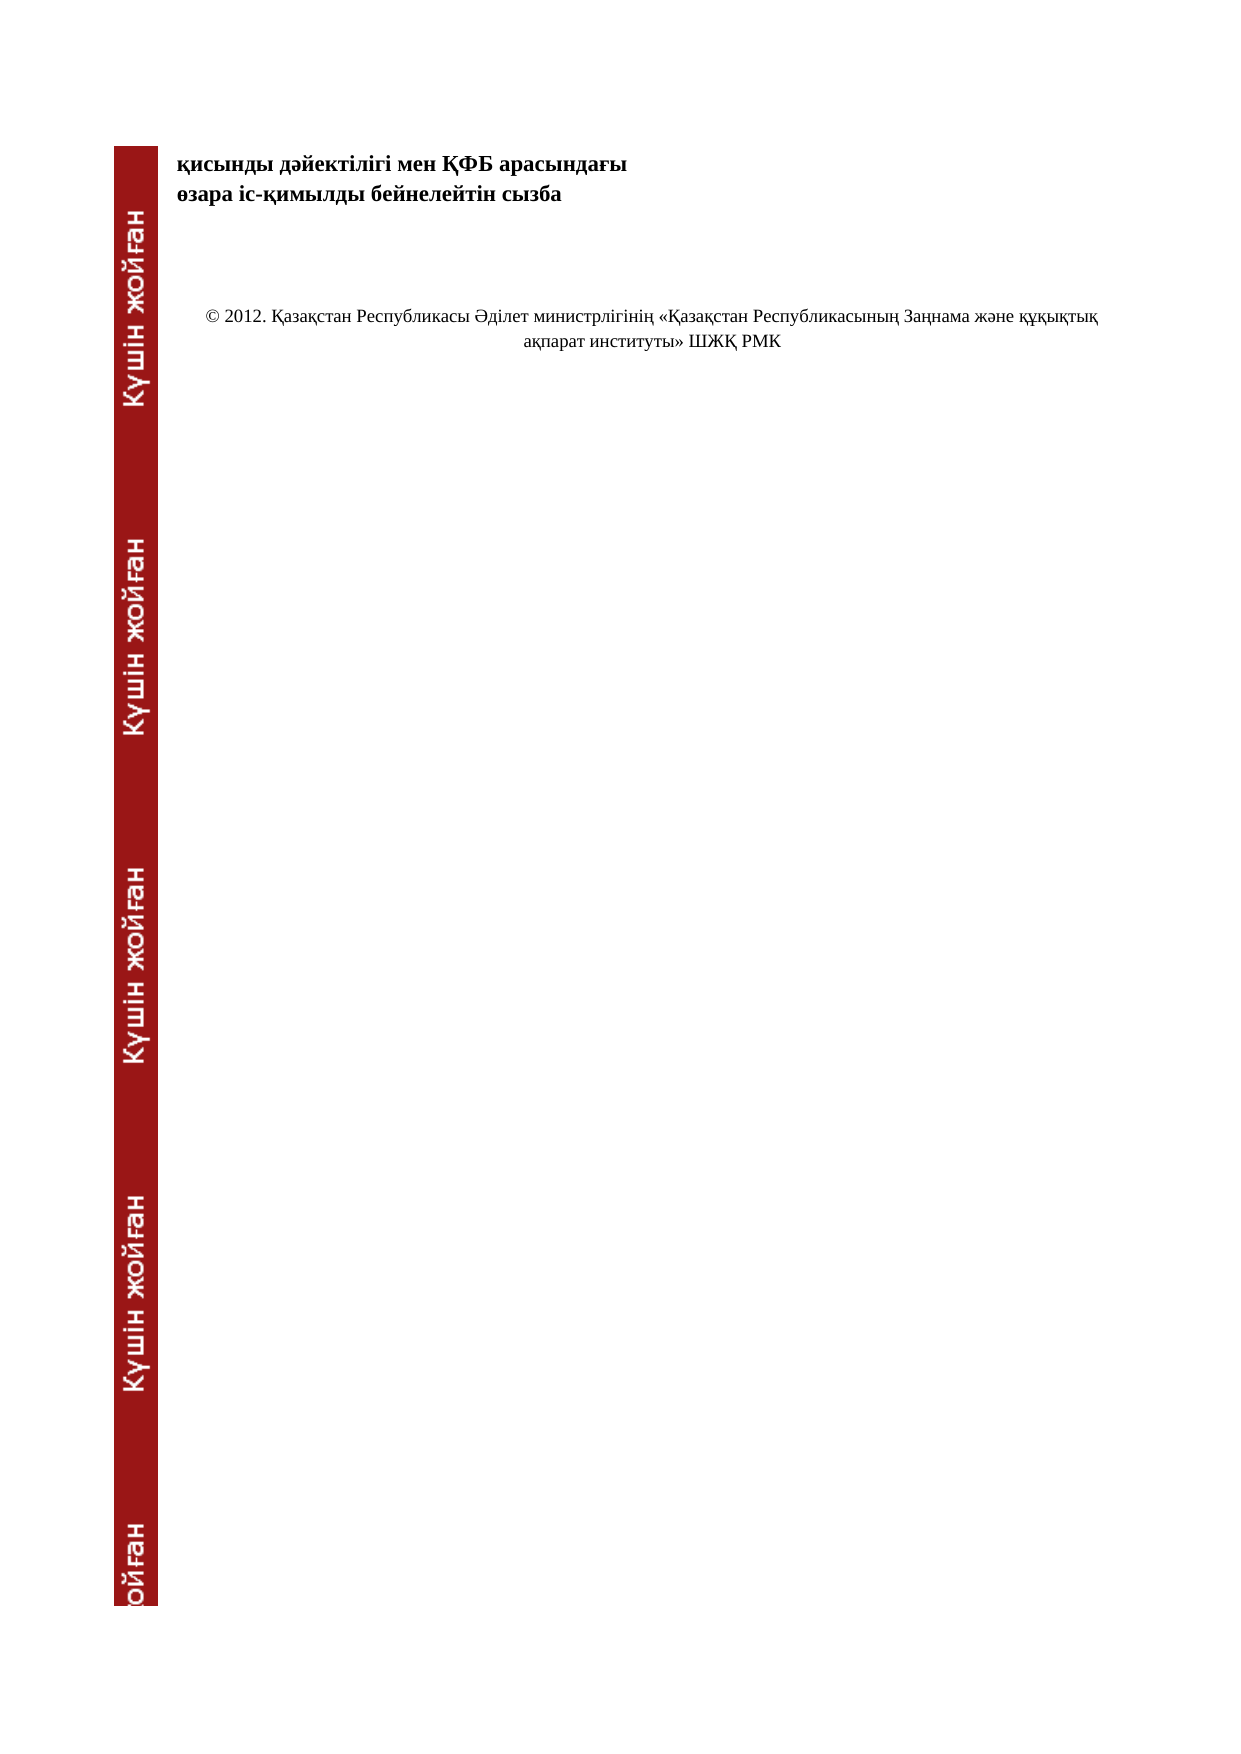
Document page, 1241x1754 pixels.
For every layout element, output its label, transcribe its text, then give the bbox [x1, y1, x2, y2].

picture [114, 146, 158, 150]
picture [114, 351, 158, 1606]
picture [114, 207, 158, 305]
text © 2012. Қазақстан Республикасы Әділет министрлігінің «Қазақстан Республикасының Заңнама және құқықтық ақпарат институты» ШЖҚ РМК [112, 305, 1128, 351]
